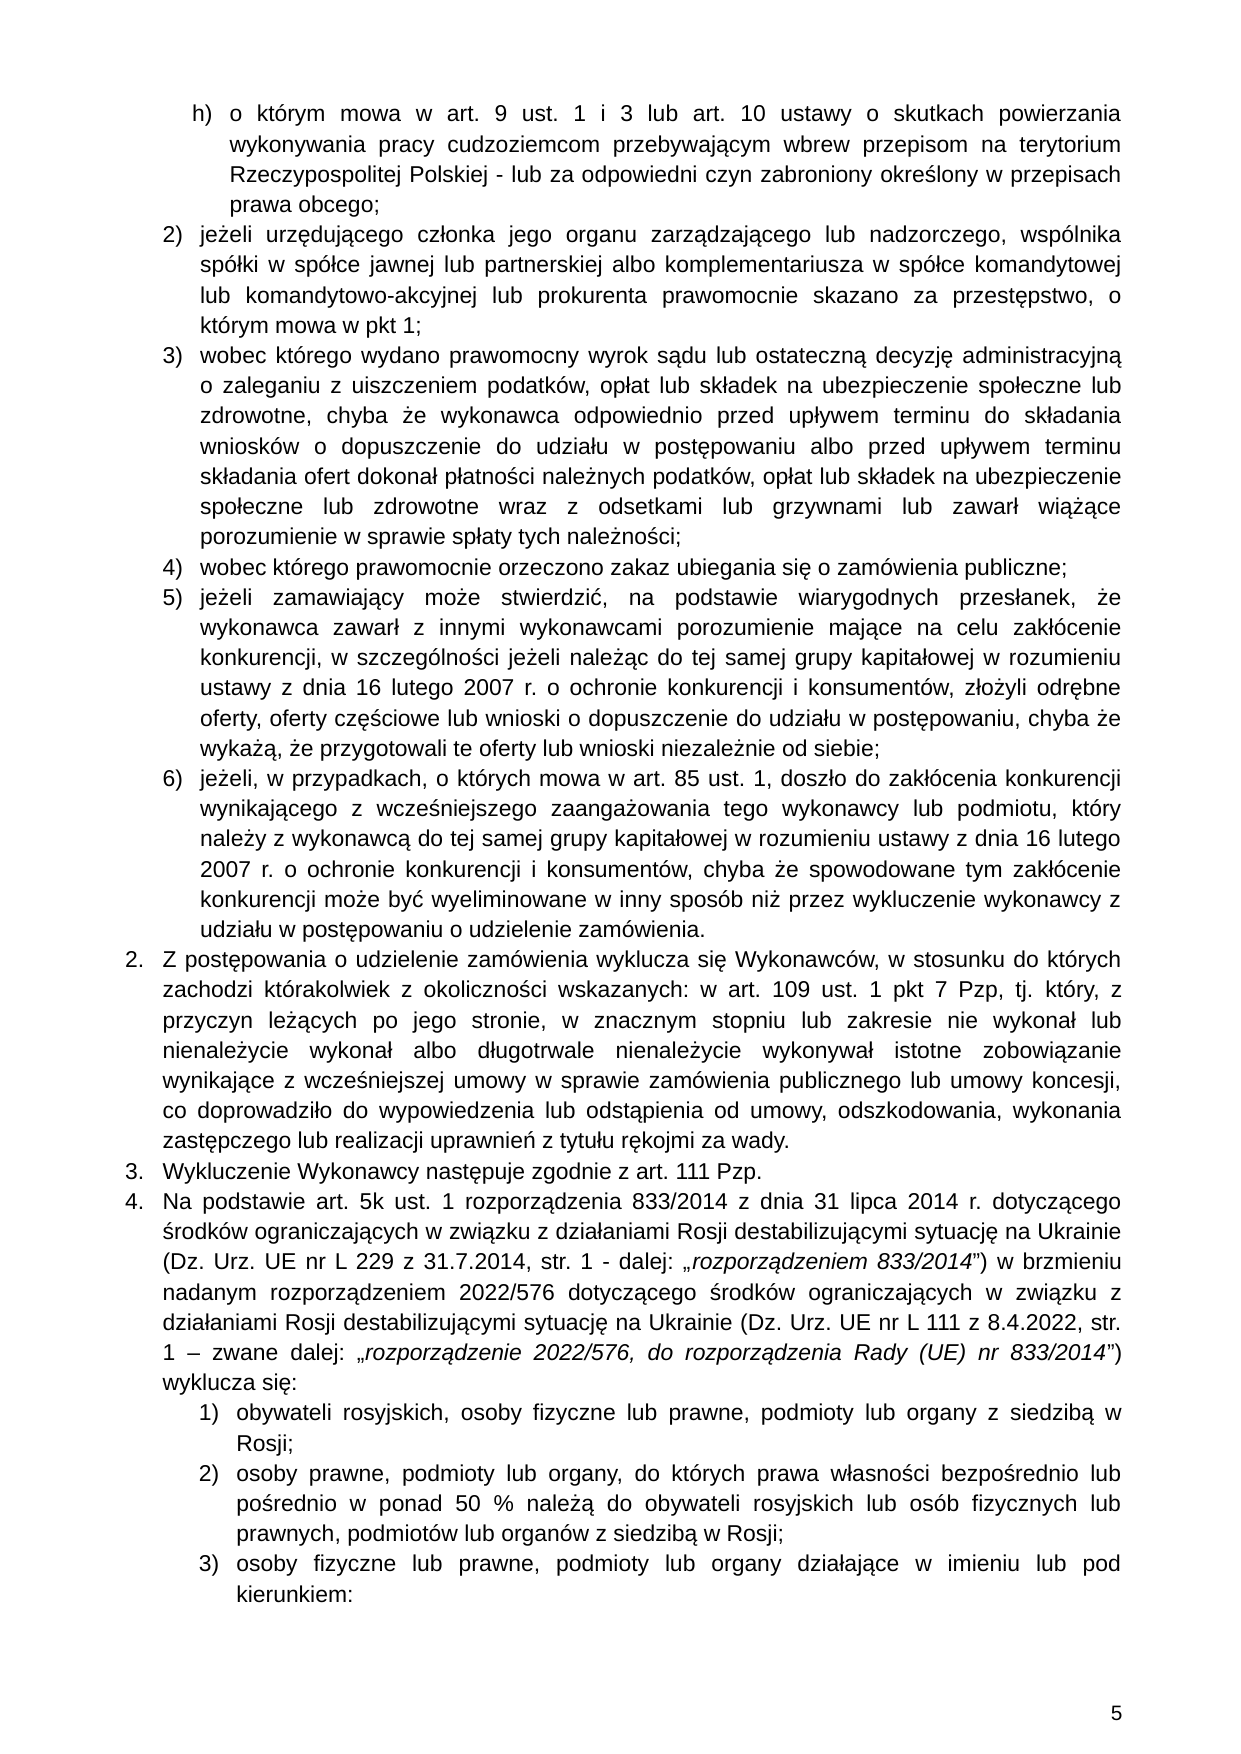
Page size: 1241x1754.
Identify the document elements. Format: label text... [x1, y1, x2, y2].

list jeżeli urzędującego członka jego organu zarządzającego lub nadzorczego, wspólnika spółki w spółce jawnej lub partnerskiej albo komplementariusza w spółce komandytowej lub komandytowo-akcyjnej lub prokurenta prawomocnie skazano za przestępstwo, o którym mowa w pkt 1; [162, 221, 1122, 338]
list wobec którego prawomocnie orzeczono zakaz ubiegania się o zamówienia publiczne; [162, 553, 1122, 580]
list wobec którego wydano prawomocny wyrok sądu lub ostateczną decyzję administracyjną o zaleganiu z uiszczeniem podatków, opłat lub składek na ubezpieczenie społeczne lub zdrowotne, chyba że wykonawca odpowiednio przed upływem terminu do składania wniosków o dopuszczenie do udziału w postępowaniu albo przed upływem terminu składania ofert dokonał płatności należnych podatków, opłat lub składek na ubezpieczenie społeczne lub zdrowotne wraz z odsetkami lub grzywnami lub zawarł wiążące porozumienie w sprawie spłaty tych należności; [162, 342, 1122, 550]
list Na podstawie art. 5k ust. 1 rozporządzenia 833/2014 z dnia 31 lipca 2014 r. dotyczącego środków ograniczających w związku z działaniami Rosji destabilizującymi sytuację na Ukrainie (Dz. Urz. UE nr L 229 z 31.7.2014, str. 1 - dalej: „rozporządzeniem 833/2014”) w brzmieniu nadanym rozporządzeniem 2022/576 dotyczącego środków ograniczających w związku z działaniami Rosji destabilizującymi sytuację na Ukrainie (Dz. Urz. UE nr L 111 z 8.4.2022, str. 1 – zwane dalej: „rozporządzenie 2022/576, do rozporządzenia Rady (UE) nr 833/2014”) wyklucza się: [125, 1188, 1122, 1396]
list jeżeli zamawiający może stwierdzić, na podstawie wiarygodnych przesłanek, że wykonawca zawarł z innymi wykonawcami porozumienie mające na celu zakłócenie konkurencji, w szczególności jeżeli należąc do tej samej grupy kapitałowej w rozumieniu ustawy z dnia 16 lutego 2007 r. o ochronie konkurencji i konsumentów, złożyli odrębne oferty, oferty częściowe lub wnioski o dopuszczenie do udziału w postępowaniu, chyba że wykażą, że przygotowali te oferty lub wnioski niezależnie od siebie; [162, 584, 1122, 761]
list Wykluczenie Wykonawcy następuje zgodnie z art. 111 Pzp. [125, 1158, 1122, 1184]
list jeżeli, w przypadkach, o których mowa w art. 85 ust. 1, doszło do zakłócenia konkurencji wynikającego z wcześniejszego zaangażowania tego wykonawcy lub podmiotu, który należy z wykonawcą do tej samej grupy kapitałowej w rozumieniu ustawy z dnia 16 lutego 2007 r. o ochronie konkurencji i konsumentów, chyba że spowodowane tym zakłócenie konkurencji może być wyeliminowane w inny sposób niż przez wykluczenie wykonawcy z udziału w postępowaniu o udzielenie zamówienia. [162, 765, 1122, 942]
list o którym mowa w art. 9 ust. 1 i 3 lub art. 10 ustawy o skutkach powierzania wykonywania pracy cudzoziemcom przebywającym wbrew przepisom na terytorium Rzeczypospolitej Polskiej - lub za odpowiedni czyn zabroniony określony w przepisach prawa obcego; [192, 100, 1122, 217]
list Z postępowania o udzielenie zamówienia wyklucza się Wykonawców, w stosunku do których zachodzi którakolwiek z okoliczności wskazanych: w art. 109 ust. 1 pkt 7 Pzp, tj. który, z przyczyn leżących po jego stronie, w znacznym stopniu lub zakresie nie wykonał lub nienależycie wykonał albo długotrwale nienależycie wykonywał istotne zobowiązanie wynikające z wcześniejszej umowy w sprawie zamówienia publicznego lub umowy koncesji, co doprowadziło do wypowiedzenia lub odstąpienia od umowy, odszkodowania, wykonania zastępczego lub realizacji uprawnień z tytułu rękojmi za wady. [125, 946, 1122, 1154]
list osoby fizyczne lub prawne, podmioty lub organy działające w imieniu lub pod kierunkiem: [199, 1550, 1122, 1607]
list osoby prawne, podmioty lub organy, do których prawa własności bezpośrednio lub pośrednio w ponad 50 % należą do obywateli rosyjskich lub osób fizycznych lub prawnych, podmiotów lub organów z siedzibą w Rosji; [199, 1460, 1122, 1547]
list obywateli rosyjskich, osoby fizyczne lub prawne, podmioty lub organy z siedzibą w Rosji; [199, 1399, 1122, 1456]
